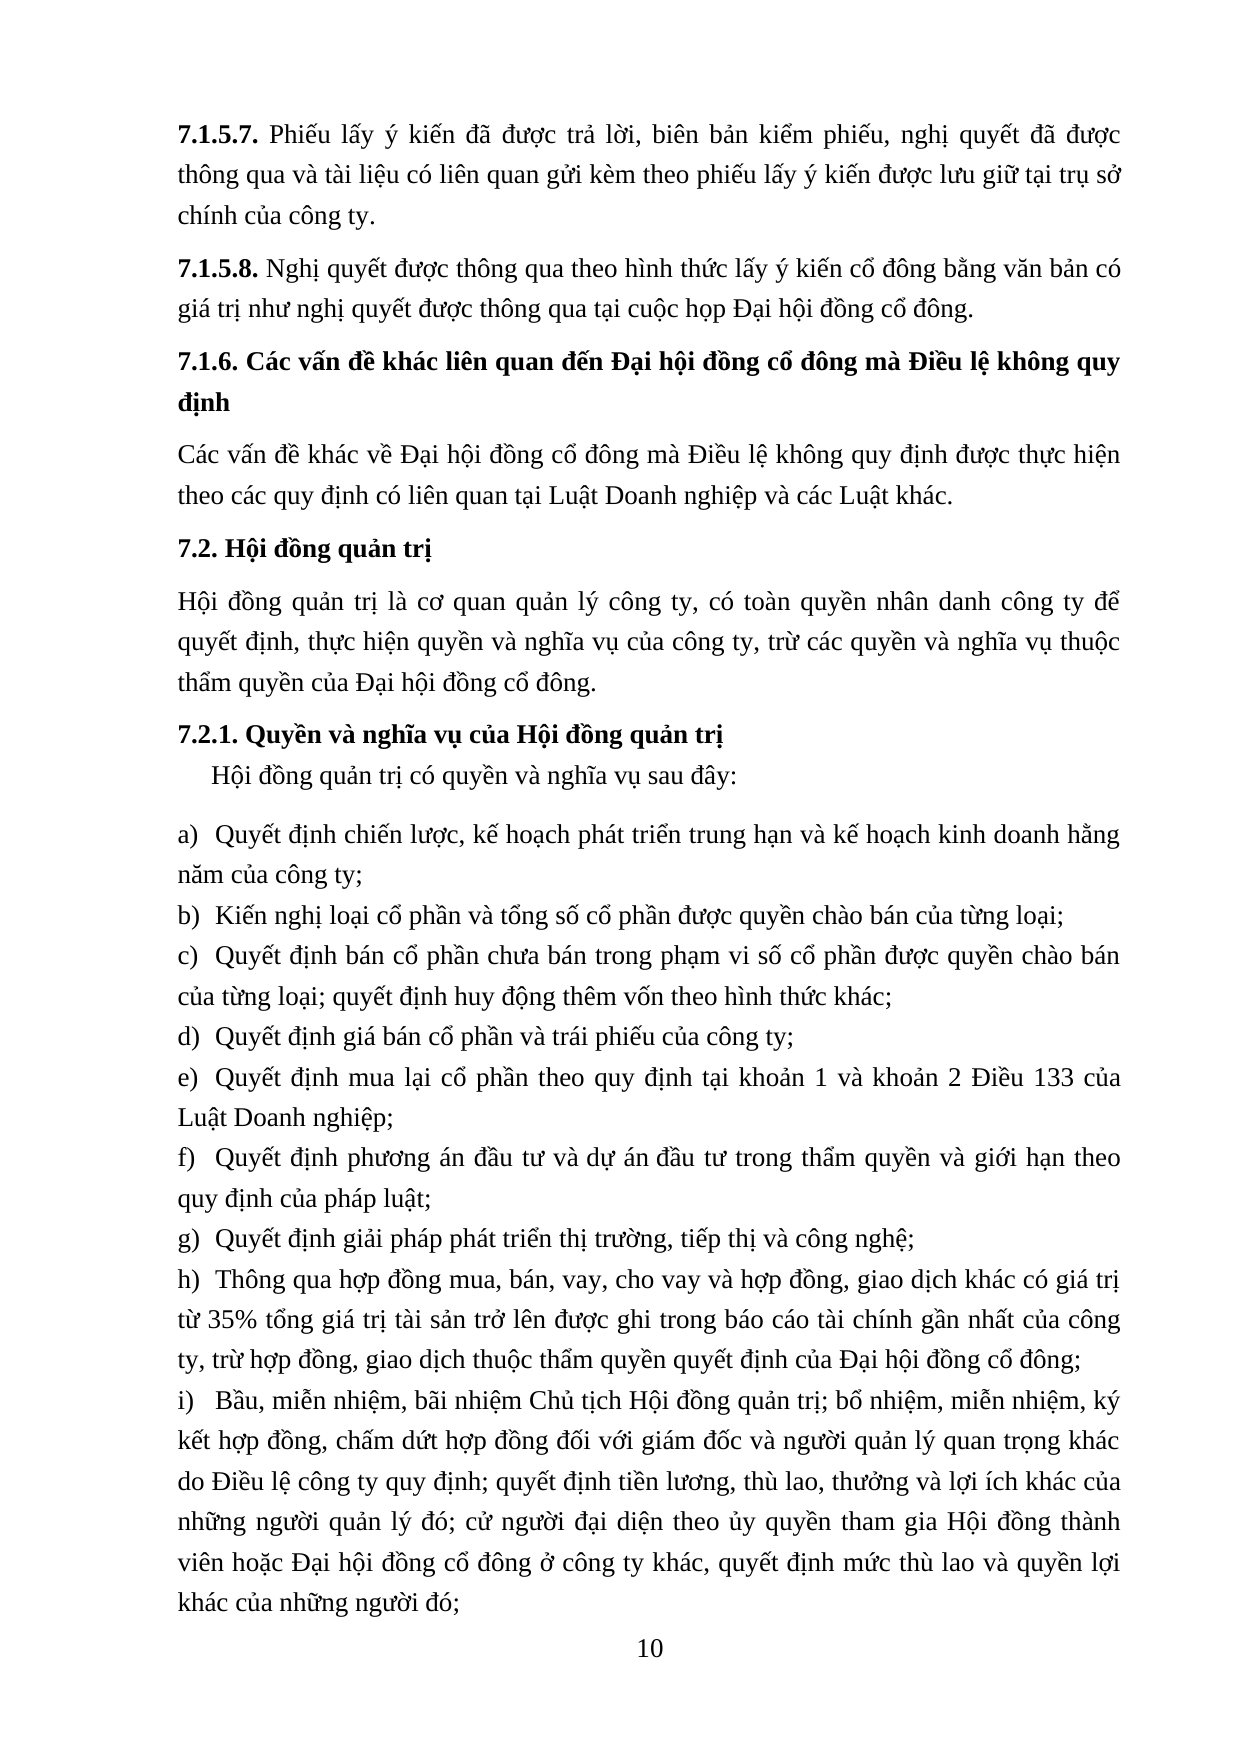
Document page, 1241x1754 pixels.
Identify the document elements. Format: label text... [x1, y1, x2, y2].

list Quyết định chiến lược, kế hoạch phát triển trung hạn và kế hoạch kinh doanh hằng năm của công ty; [177, 818, 1122, 890]
subtitle 7.2. Hội đồng quản trị [177, 532, 1122, 563]
text Các vấn đề khác về Đại hội đồng cổ đông mà Điều lệ không quy định được thực hiện theo các quy định có liên quan tại Luật Doanh nghiệp và các Luật khác. [177, 438, 1122, 510]
list Bầu, miễn nhiệm, bãi nhiệm Chủ tịch Hội đồng quản trị; bổ nhiệm, miễn nhiệm, ký kết hợp đồng, chấm dứt hợp đồng đối với giám đốc và người quản lý quan trọng khác do Điều lệ công ty quy định; quyết định tiền lương, thù lao, thưởng và lợi ích khác của những người quản lý đó; cử người đại diện theo ủy quyền tham gia Hội đồng thành viên hoặc Đại hội đồng cổ đông ở công ty khác, quyết định mức thù lao và quyền lợi khác của những người đó; [177, 1384, 1122, 1617]
text Hội đồng quản trị có quyền và nghĩa vụ sau đây: [177, 759, 1122, 790]
list Quyết định giá bán cổ phần và trái phiếu của công ty; [177, 1020, 1122, 1051]
text Hội đồng quản trị là cơ quan quản lý công ty, có toàn quyền nhân danh công ty để quyết định, thực hiện quyền và nghĩa vụ của công ty, trừ các quyền và nghĩa vụ thuộc thẩm quyền của Đại hội đồng cổ đông. [177, 585, 1122, 697]
list Quyết định phương án đầu tư và dự án đầu tư trong thẩm quyền và giới hạn theo quy định của pháp luật; [177, 1141, 1122, 1213]
list Thông qua hợp đồng mua, bán, vay, cho vay và hợp đồng, giao dịch khác có giá trị từ 35% tổng giá trị tài sản trở lên được ghi trong báo cáo tài chính gần nhất của công ty, trừ hợp đồng, giao dịch thuộc thẩm quyền quyết định của Đại hội đồng cổ đông; [177, 1263, 1122, 1375]
subtitle 7.1.6. Các vấn đề khác liên quan đến Đại hội đồng cổ đông mà Điều lệ không quy định [177, 345, 1122, 417]
list Kiến nghị loại cổ phần và tổng số cổ phần được quyền chào bán của từng loại; [177, 899, 1122, 930]
list Quyết định bán cổ phần chưa bán trong phạm vi số cổ phần được quyền chào bán của từng loại; quyết định huy động thêm vốn theo hình thức khác; [177, 939, 1122, 1011]
list Quyết định giải pháp phát triển thị trường, tiếp thị và công nghệ; [177, 1222, 1122, 1253]
list Quyết định mua lại cổ phần theo quy định tại khoản 1 và khoản 2 Điều 133 của Luật Doanh nghiệp; [177, 1061, 1122, 1132]
text 7.1.5.8. Nghị quyết được thông qua theo hình thức lấy ý kiến cổ đông bằng văn bản có giá trị như nghị quyết được thông qua tại cuộc họp Đại hội đồng cổ đông. [177, 252, 1122, 323]
text 7.1.5.7. Phiếu lấy ý kiến đã được trả lời, biên bản kiểm phiếu, nghị quyết đã được thông qua và tài liệu có liên quan gửi kèm theo phiếu lấy ý kiến được lưu giữ tại trụ sở chính của công ty. [177, 118, 1122, 230]
subtitle 7.2.1. Quyền và nghĩa vụ của Hội đồng quản trị [177, 718, 1122, 750]
